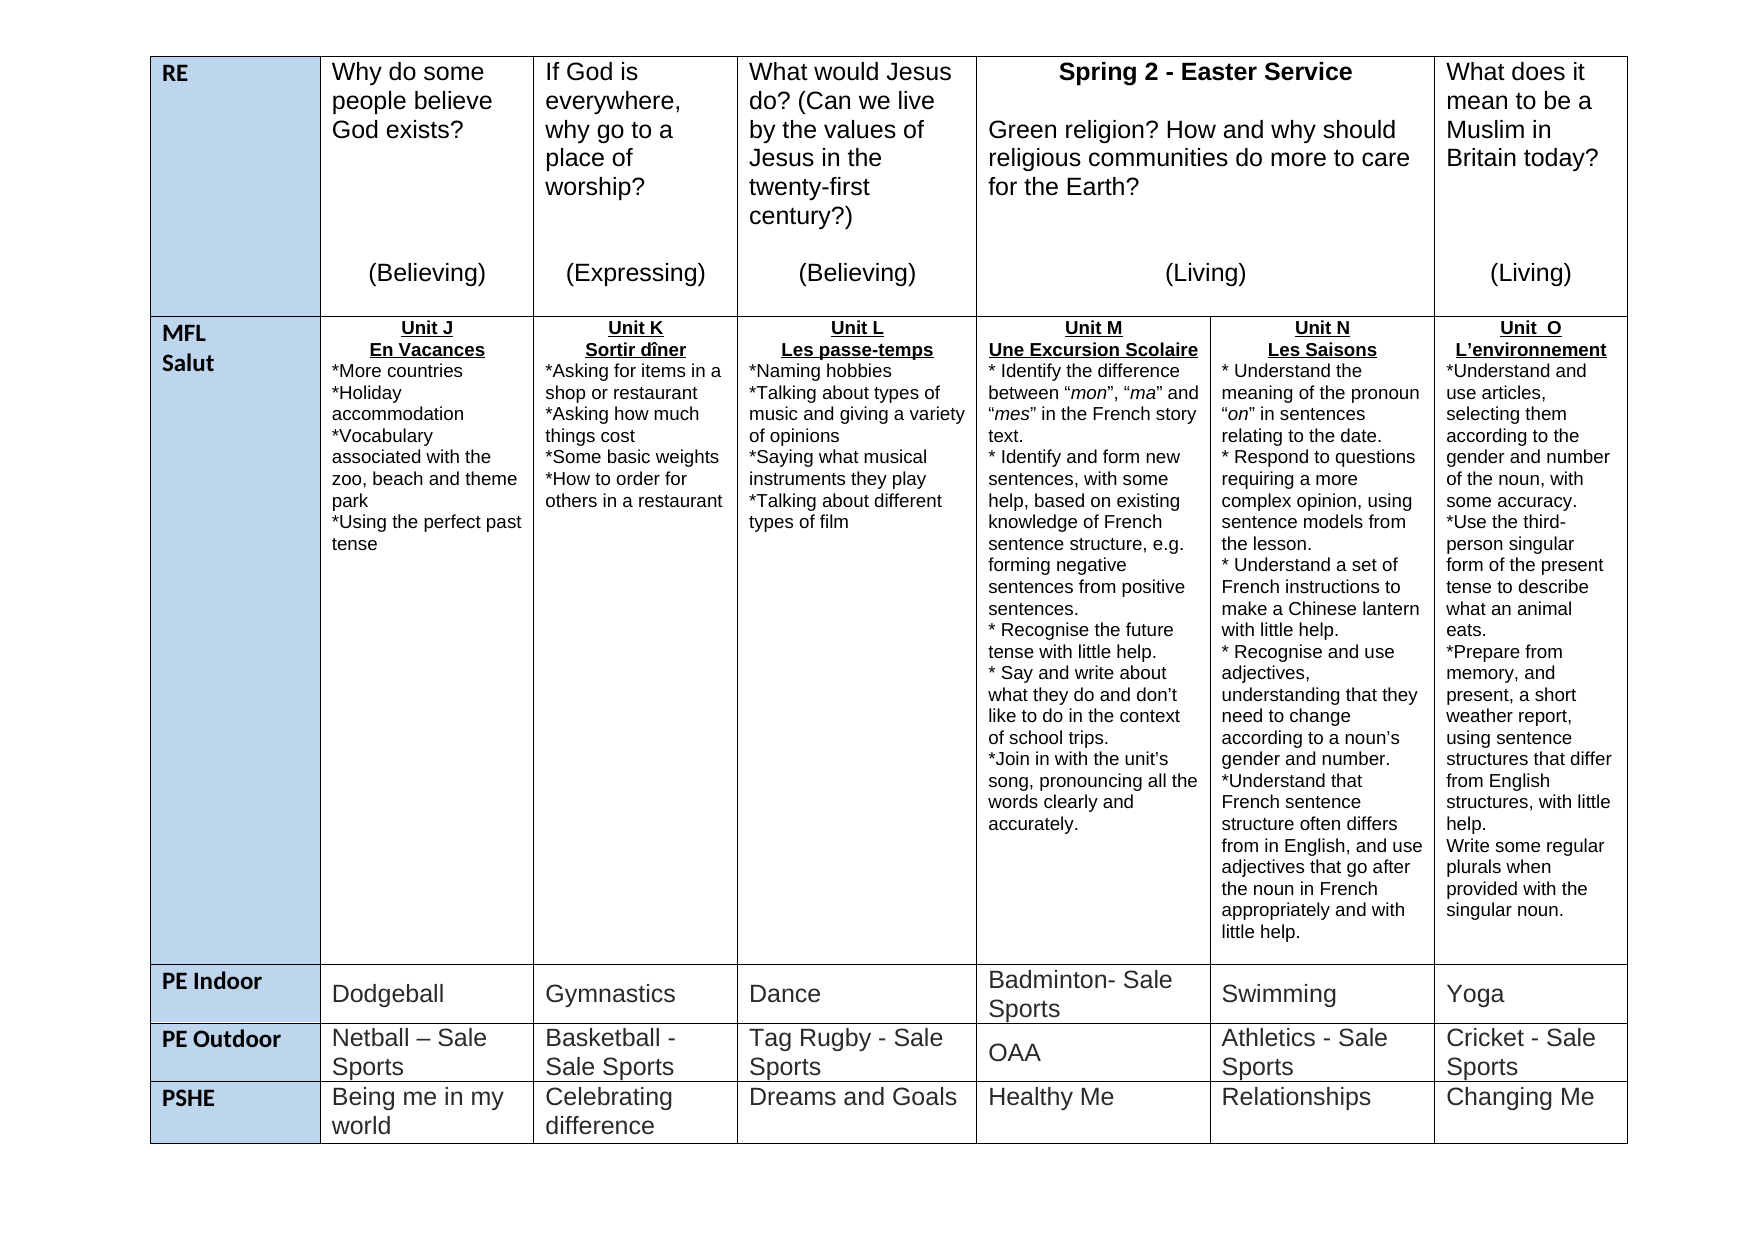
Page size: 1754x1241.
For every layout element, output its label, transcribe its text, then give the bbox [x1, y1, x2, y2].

table_cell Swimming [1211, 965, 1434, 1022]
table_cell What does it mean to be a Muslim in Britain today? (Living) [1435, 57, 1627, 316]
table_cell If God is everywhere, why go to a place of worship? (Expressing) [534, 57, 737, 316]
table_cell Netball – Sale Sports [321, 1024, 533, 1081]
table_cell Why do some people believe God exists? (Believing) [321, 57, 533, 316]
table_cell Dodgeball [321, 965, 533, 1022]
table_cell Relationships [1211, 1082, 1434, 1143]
table_cell Unit L Les passe-temps *Naming hobbies *Talking about types of music and giving a variety of opinions *Saying what musical instruments they play *Talking about different types of film [738, 317, 976, 964]
table_cell Basketball - Sale Sports [534, 1024, 737, 1081]
table_cell Healthy Me [977, 1082, 1210, 1143]
table_cell OAA [977, 1024, 1210, 1081]
table_cell Tag Rugby - Sale Sports [738, 1024, 976, 1081]
table_cell Cricket - Sale Sports [1435, 1024, 1627, 1081]
table_cell Gymnastics [534, 965, 737, 1022]
table_cell Changing Me [1435, 1082, 1627, 1143]
table_cell Unit J En Vacances *More countries *Holiday accommodation *Vocabulary associated with the zoo, beach and theme park *Using the perfect past tense [321, 317, 533, 964]
table_cell Athletics - Sale Sports [1211, 1024, 1434, 1081]
table_cell Dreams and Goals [738, 1082, 976, 1143]
table_cell Unit K Sortir dîner *Asking for items in a shop or restaurant *Asking how much things cost *Some basic weights *How to order for others in a restaurant [534, 317, 737, 964]
table_cell Unit M Une Excursion Scolaire * Identify the difference between “mon”, “ma” and “mes” in the French story text. * Identify and form new sentences, with some help, based on existing knowledge of French sentence structure, e.g. forming negative sentences from positive sentences. * Recognise the future tense with little help. * Say and write about what they do and don’t like to do in the context of school trips. *Join in with the unit’s song, pronouncing all the words clearly and accurately. [977, 317, 1210, 964]
table_cell MFL Salut [151, 317, 320, 964]
table_cell Spring 2 - Easter Service Green religion? How and why should religious communities do more to care for the Earth? (Living) [977, 57, 1434, 316]
table_cell Unit O L’environnement *Understand and use articles, selecting them according to the gender and number of the noun, with some accuracy. *Use the third-person singular form of the present tense to describe what an animal eats. *Prepare from memory, and present, a short weather report, using sentence structures that differ from English structures, with little help. Write some regular plurals when provided with the singular noun. [1435, 317, 1627, 964]
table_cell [534, 1082, 737, 1143]
table_cell PSHE [151, 1082, 320, 1143]
table_cell What would Jesus do? (Can we live by the values of Jesus in the twenty-first century?) (Believing) [738, 57, 976, 316]
table_cell Badminton- Sale Sports [977, 965, 1210, 1022]
table_cell Yoga [1435, 965, 1627, 1022]
table_cell Unit N Les Saisons * Understand the meaning of the pronoun “on” in sentences relating to the date. * Respond to questions requiring a more complex opinion, using sentence models from the lesson. * Understand a set of French instructions to make a Chinese lantern with little help. * Recognise and use adjectives, understanding that they need to change according to a noun’s gender and number. *Understand that French sentence structure often differs from in English, and use adjectives that go after the noun in French appropriately and with little help. [1211, 317, 1434, 964]
table_cell RE [151, 57, 320, 316]
table_cell PE Indoor [151, 965, 320, 1022]
table_cell Dance [738, 965, 976, 1022]
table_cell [321, 1082, 533, 1143]
table_cell PE Outdoor [151, 1024, 320, 1081]
